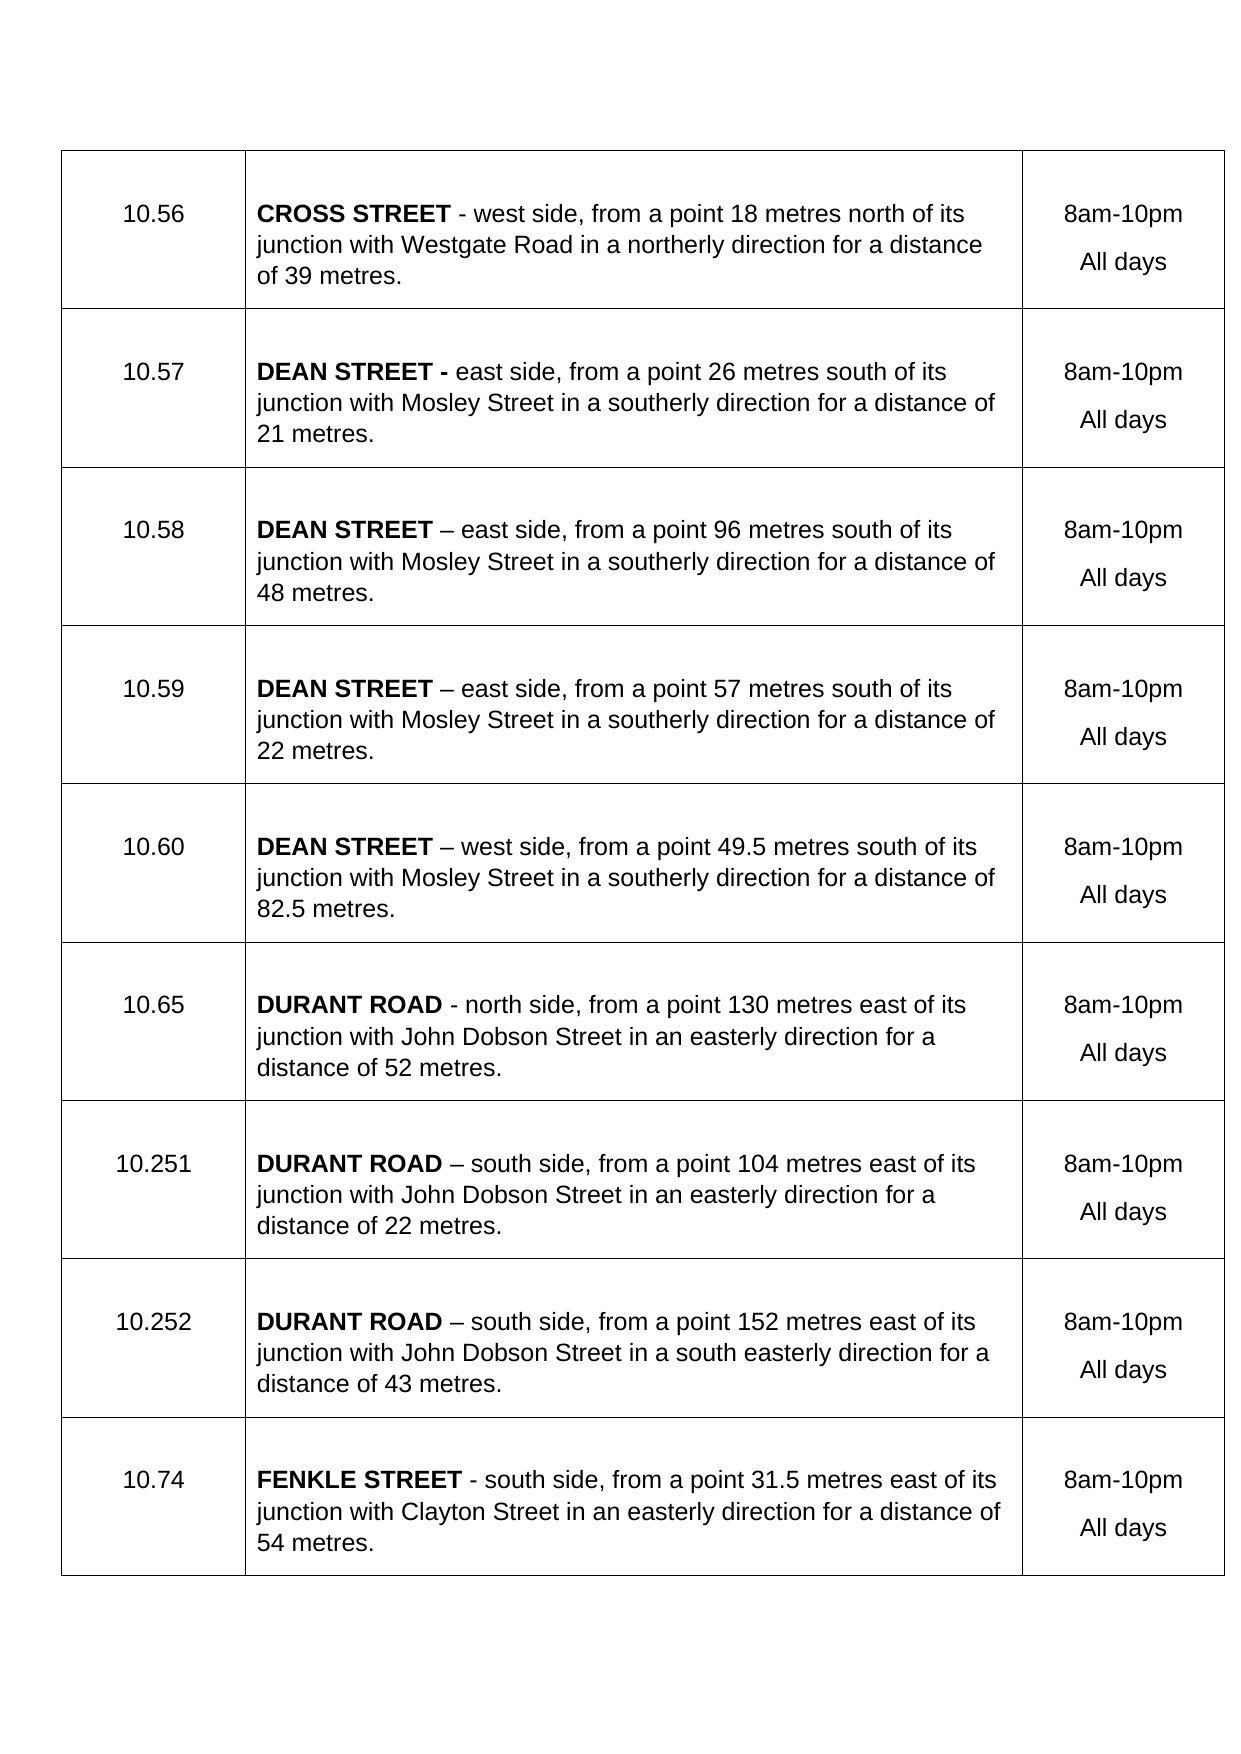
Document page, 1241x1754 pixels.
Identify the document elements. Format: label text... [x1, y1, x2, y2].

table_cell 10.58 [62, 468, 245, 625]
table_cell 8am-10pm All days [1023, 1259, 1224, 1417]
table_cell DEAN STREET – west side, from a point 49.5 metres south of its junction with Mosley Street in a southerly direction for a distance of 82.5 metres. [246, 784, 1022, 942]
table_cell 10.59 [62, 626, 245, 783]
table_cell DEAN STREET – east side, from a point 57 metres south of its junction with Mosley Street in a southerly direction for a distance of 22 metres. [246, 626, 1022, 783]
table_cell 8am-10pm All days [1023, 943, 1224, 1100]
table_cell CROSS STREET - west side, from a point 18 metres north of its junction with Westgate Road in a northerly direction for a distance of 39 metres. [246, 151, 1022, 308]
table_cell 8am-10pm All days [1023, 468, 1224, 625]
table_cell 10.57 [62, 309, 245, 467]
table_cell DURANT - north side, from a point 130 metres east of its junction with John Dobson Street in an easterly direction for a distance of 52 metres. [246, 943, 1022, 1100]
table_cell FENKLE STREET - south side, from a point 31.5 metres east of its junction with Clayton Street in an easterly direction for a distance of 54 metres. [246, 1418, 1022, 1575]
table_cell DEAN STREET - east side, from a point 26 metres south of its junction with Mosley Street in a southerly direction for a distance of 21 metres. [246, 309, 1022, 467]
table_cell 8am-10pm All days [1023, 309, 1224, 467]
table_cell 8am-10pm All days [1023, 784, 1224, 942]
table_cell 8am-10pm All days [1023, 151, 1224, 308]
table_cell 10.60 [62, 784, 245, 942]
table_cell 8am-10pm All days [1023, 626, 1224, 783]
table_cell 10.74 [62, 1418, 245, 1575]
table_cell 10.252 [62, 1259, 245, 1417]
table_cell 8am-10pm All days [1023, 1101, 1224, 1258]
table_cell 10.65 [62, 943, 245, 1100]
table_cell DURANT – south side, from a point 104 metres east of its junction with John Dobson Street in an easterly direction for a distance of 22 metres. [246, 1101, 1022, 1258]
table_cell 10.56 [62, 151, 245, 308]
table_cell 10.251 [62, 1101, 245, 1258]
table_cell DURANT – south side, from a point 152 metres east of its junction with John Dobson Street in a south easterly direction for a distance of 43 metres. [246, 1259, 1022, 1417]
table_cell 8am-10pm All days [1023, 1418, 1224, 1575]
table_cell DEAN STREET – east side, from a point 96 metres south of its junction with Mosley Street in a southerly direction for a distance of 48 metres. [246, 468, 1022, 625]
